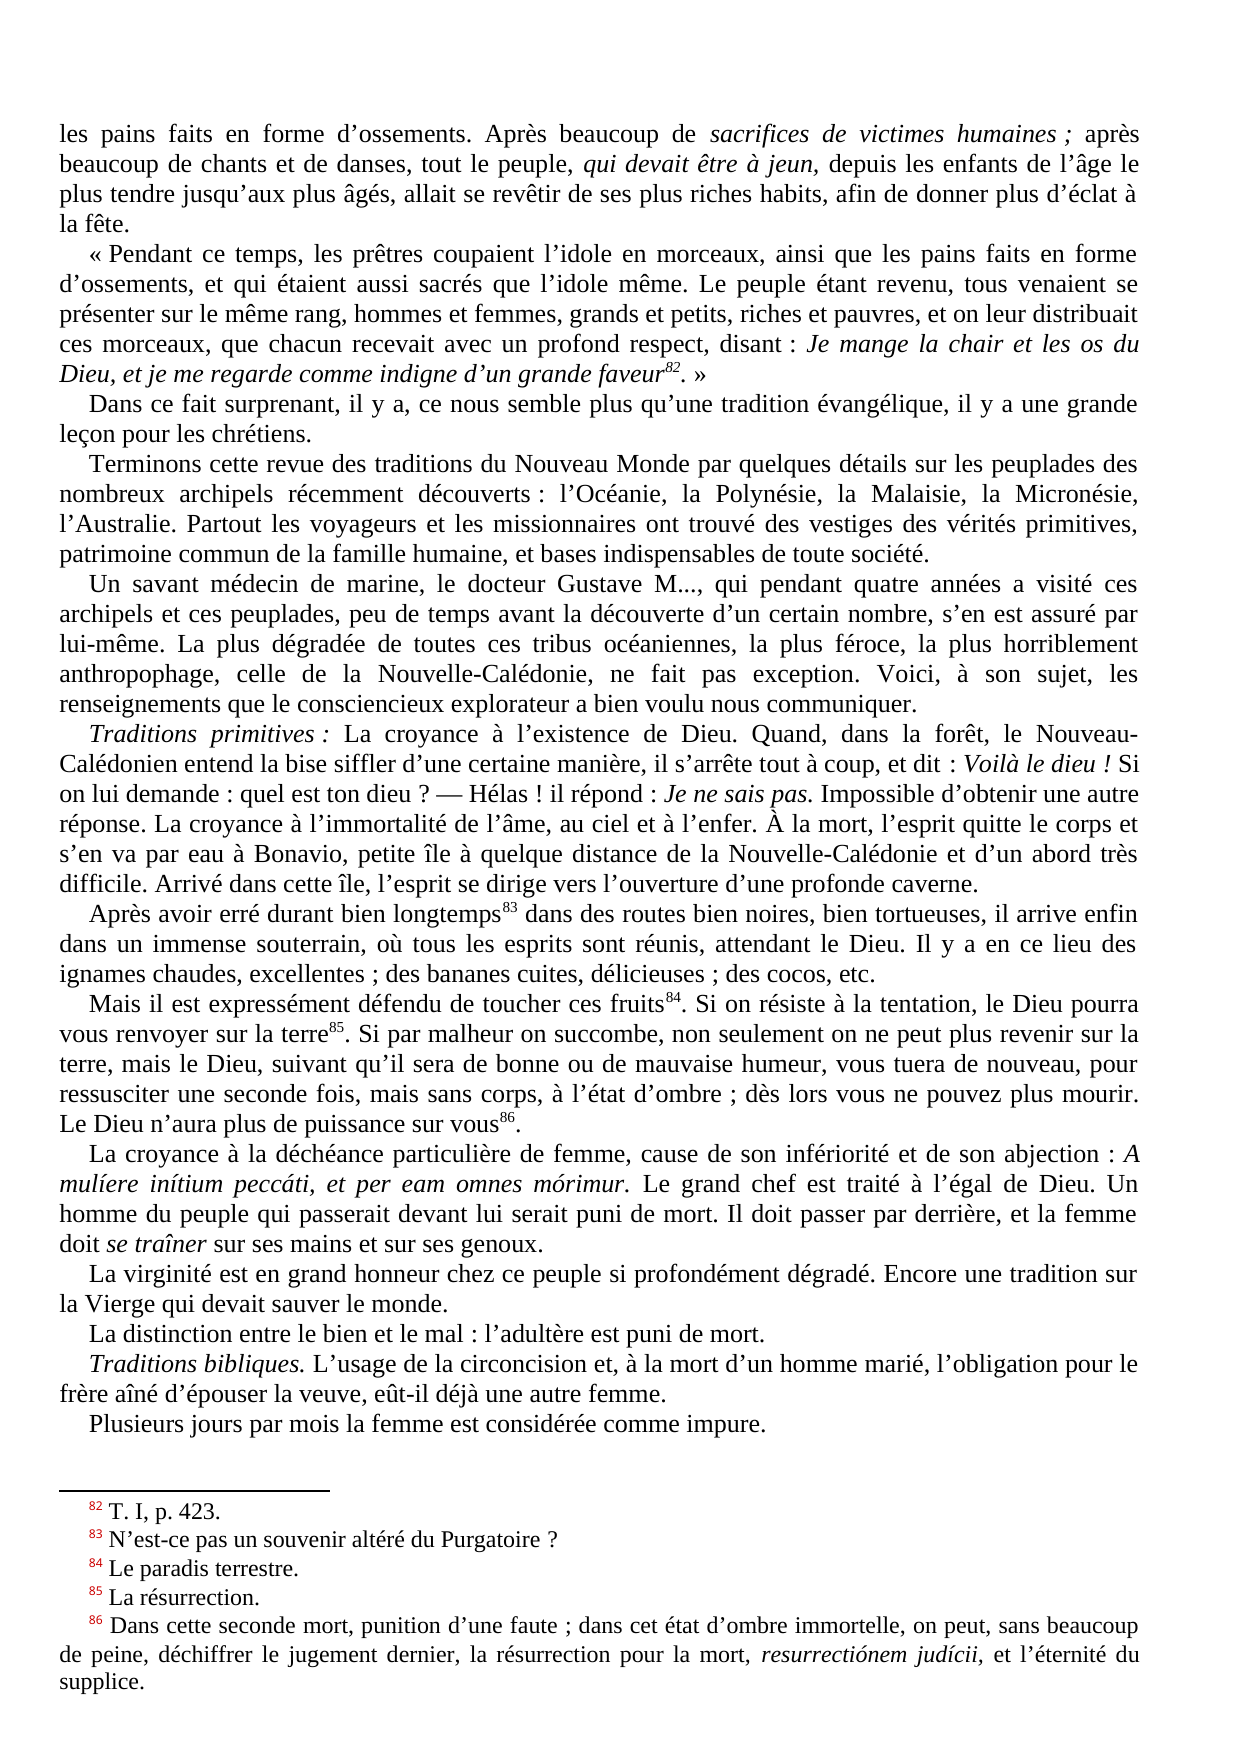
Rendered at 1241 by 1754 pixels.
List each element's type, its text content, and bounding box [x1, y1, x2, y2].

text Un savant médecin de marine, le docteur Gustave M..., qui pendant quatre années a visité ces archipels et ces peuplades, peu de temps avant la découverte d’un certain nombre, s’en est assuré par lui-même. La plus dégradée de toutes ces tribus océaniennes, la plus féroce, la plus horriblement anthropophage, celle de la Nouvelle-Calédonie, ne fait pas exception. Voici, à son sujet, les renseignements que le consciencieux explorateur a bien voulu nous communiquer. [59, 568, 1140, 718]
text Dans ce fait surprenant, il y a, ce nous semble plus qu’une tradition évangélique, il y a une grande leçon pour les chrétiens. [59, 388, 1140, 448]
text Mais il est expressément défendu de toucher ces fruits. Si on résiste à la tentation, le Dieu pourra vous renvoyer sur la terre. Si par malheur on succombe, non seulement on ne peut plus revenir sur la terre, mais le Dieu, suivant qu’il sera de bonne ou de mauvaise humeur, vous tuera de nouveau, pour ressusciter une seconde fois, mais sans corps, à l’état d’ombre ; dès lors vous ne pouvez plus mourir. Le Dieu n’aura plus de puissance sur vous. [59, 988, 1140, 1138]
text La distinction entre le bien et le mal : l’adultère est puni de mort. [59, 1318, 1140, 1348]
text Terminons cette revue des traditions du Nouveau Monde par quelques détails sur les peuplades des nombreux archipels récemment découverts : l’Océanie, la Polynésie, la Malaisie, la Micronésie, l’Australie. Partout les voyageurs et les missionnaires ont trouvé des vestiges des vérités primitives, patrimoine commun de la famille humaine, et bases indispensables de toute société. [59, 448, 1140, 568]
text « Pendant ce temps, les prêtres coupaient l’idole en morceaux, ainsi que les pains faits en forme d’ossements, et qui étaient aussi sacrés que l’idole même. Le peuple étant revenu, tous venaient se présenter sur le même rang, hommes et femmes, grands et petits, riches et pauvres, et on leur distribuait ces morceaux, que chacun recevait avec un profond respect, disant : Je mange la chair et les os du Dieu, et je me regarde comme indigne d’un grande faveur. » [59, 238, 1140, 388]
text La virginité est en grand honneur chez ce peuple si profondément dégradé. Encore une tradition sur la Vierge qui devait sauver le monde. [59, 1258, 1140, 1318]
text La croyance à la déchéance particulière de femme, cause de son infériorité et de son abjection : A mulíere inítium peccáti, et per eam omnes mórimur. Le grand chef est traité à l’égal de Dieu. Un homme du peuple qui passerait devant lui serait puni de mort. Il doit passer par derrière, et la femme doit se traîner sur ses mains et sur ses genoux. [59, 1138, 1140, 1258]
text Après avoir erré durant bien longtemps dans des routes bien noires, bien tortueuses, il arrive enfin dans un immense souterrain, où tous les esprits sont réunis, attendant le Dieu. Il y a en ce lieu des ignames chaudes, excellentes ; des bananes cuites, délicieuses ; des cocos, etc. [59, 898, 1140, 988]
text Plusieurs jours par mois la femme est considérée comme impure. [59, 1408, 1140, 1438]
text Traditions primitives : La croyance à l’existence de Dieu. Quand, dans la forêt, le Nouveau-Calédonien entend la bise siffler d’une certaine manière, il s’arrête tout à coup, et dit : Voilà le dieu ! Si on lui demande : quel est ton dieu ? — Hélas ! il répond : Je ne sais pas. Impossible d’obtenir une autre réponse. La croyance à l’immortalité de l’âme, au ciel et à l’enfer. À la mort, l’esprit quitte le corps et s’en va par eau à Bonavio, petite île à quelque distance de la Nouvelle-Calédonie et d’un abord très difficile. Arrivé dans cette île, l’esprit se dirige vers l’ouverture d’une profonde caverne. [59, 718, 1140, 898]
text Traditions bibliques. L’usage de la circoncision et, à la mort d’un homme marié, l’obligation pour le frère aîné d’épouser la veuve, eût-il déjà une autre femme. [59, 1348, 1140, 1408]
